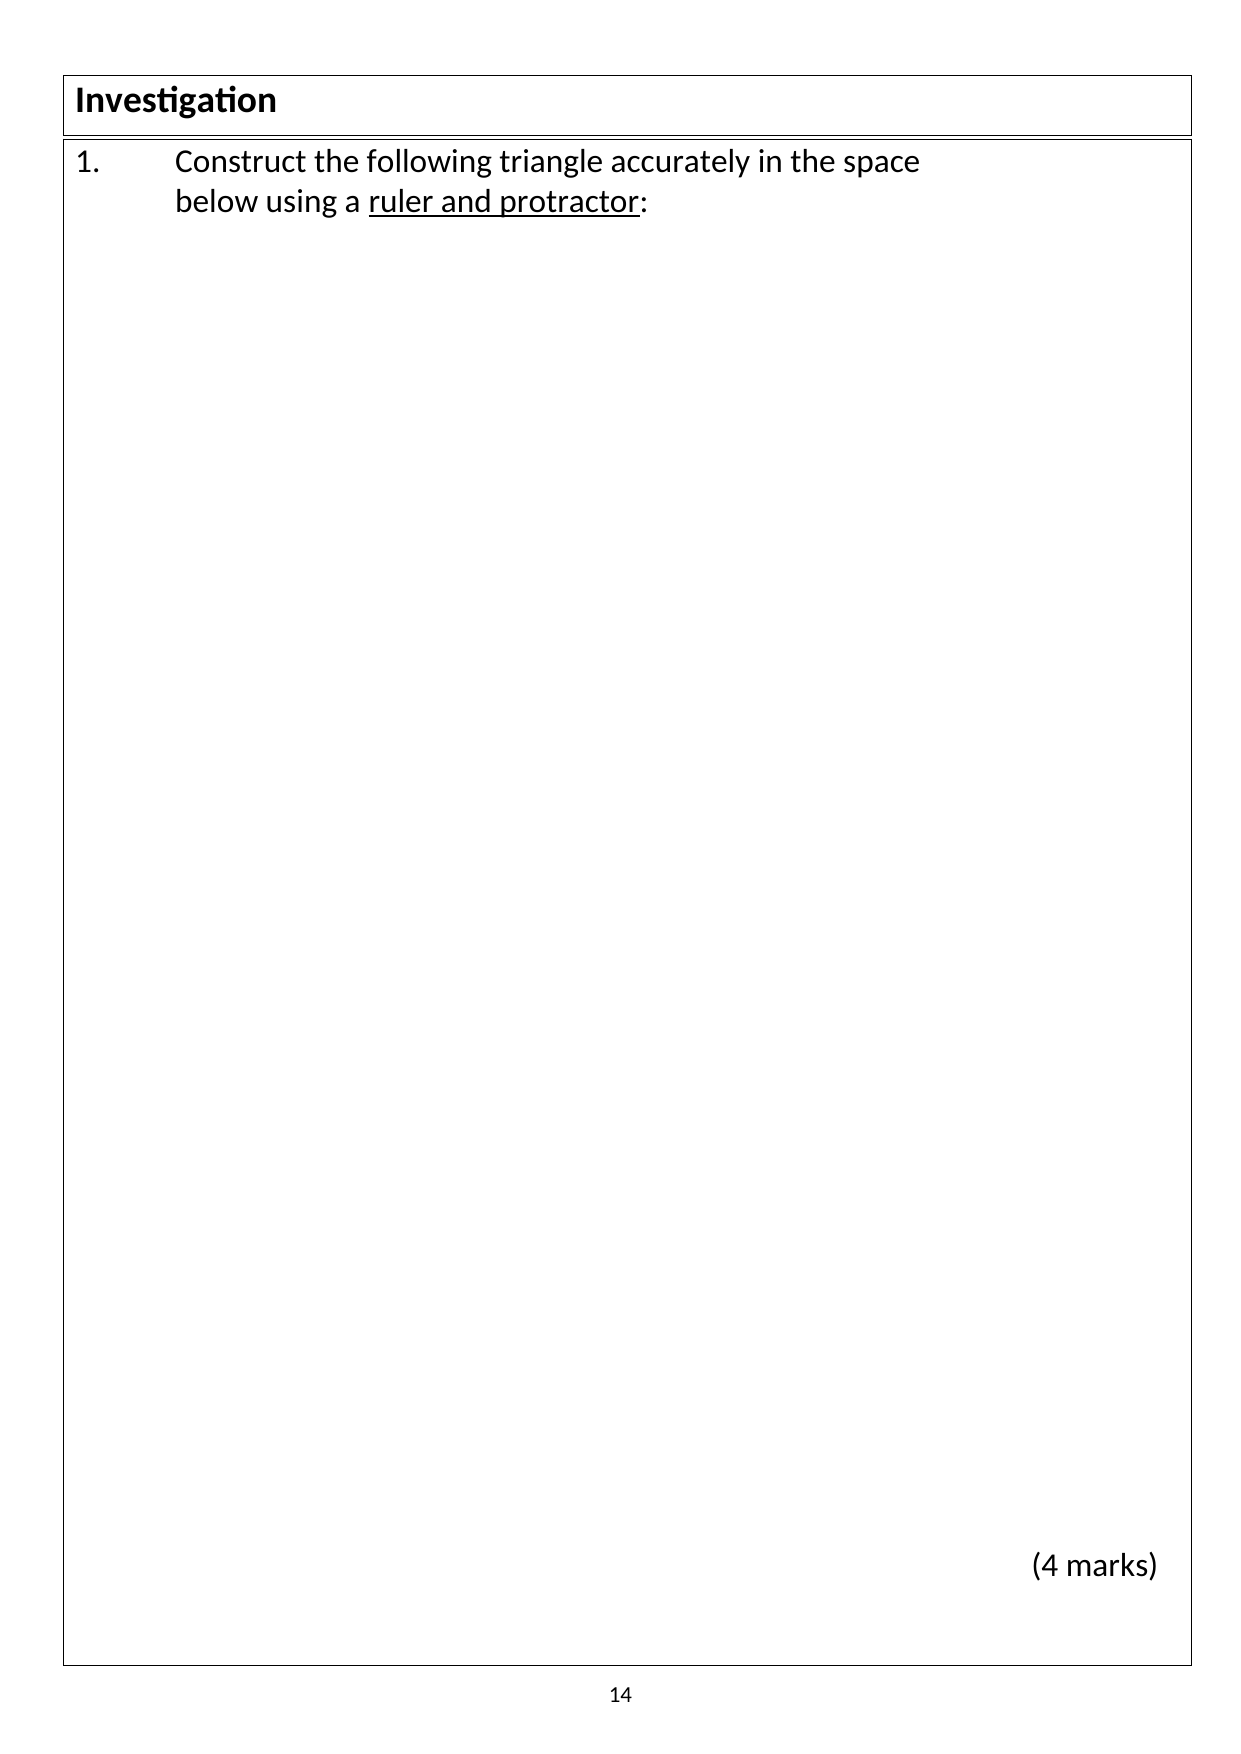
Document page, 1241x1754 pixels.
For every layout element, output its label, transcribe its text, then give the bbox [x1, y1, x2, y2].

table_header Investigation [64, 76, 1191, 135]
table_header 1. 2. [64, 140, 164, 1664]
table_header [164, 140, 1020, 1664]
table_header (4 marks) (6 marks) [1020, 140, 1191, 1664]
